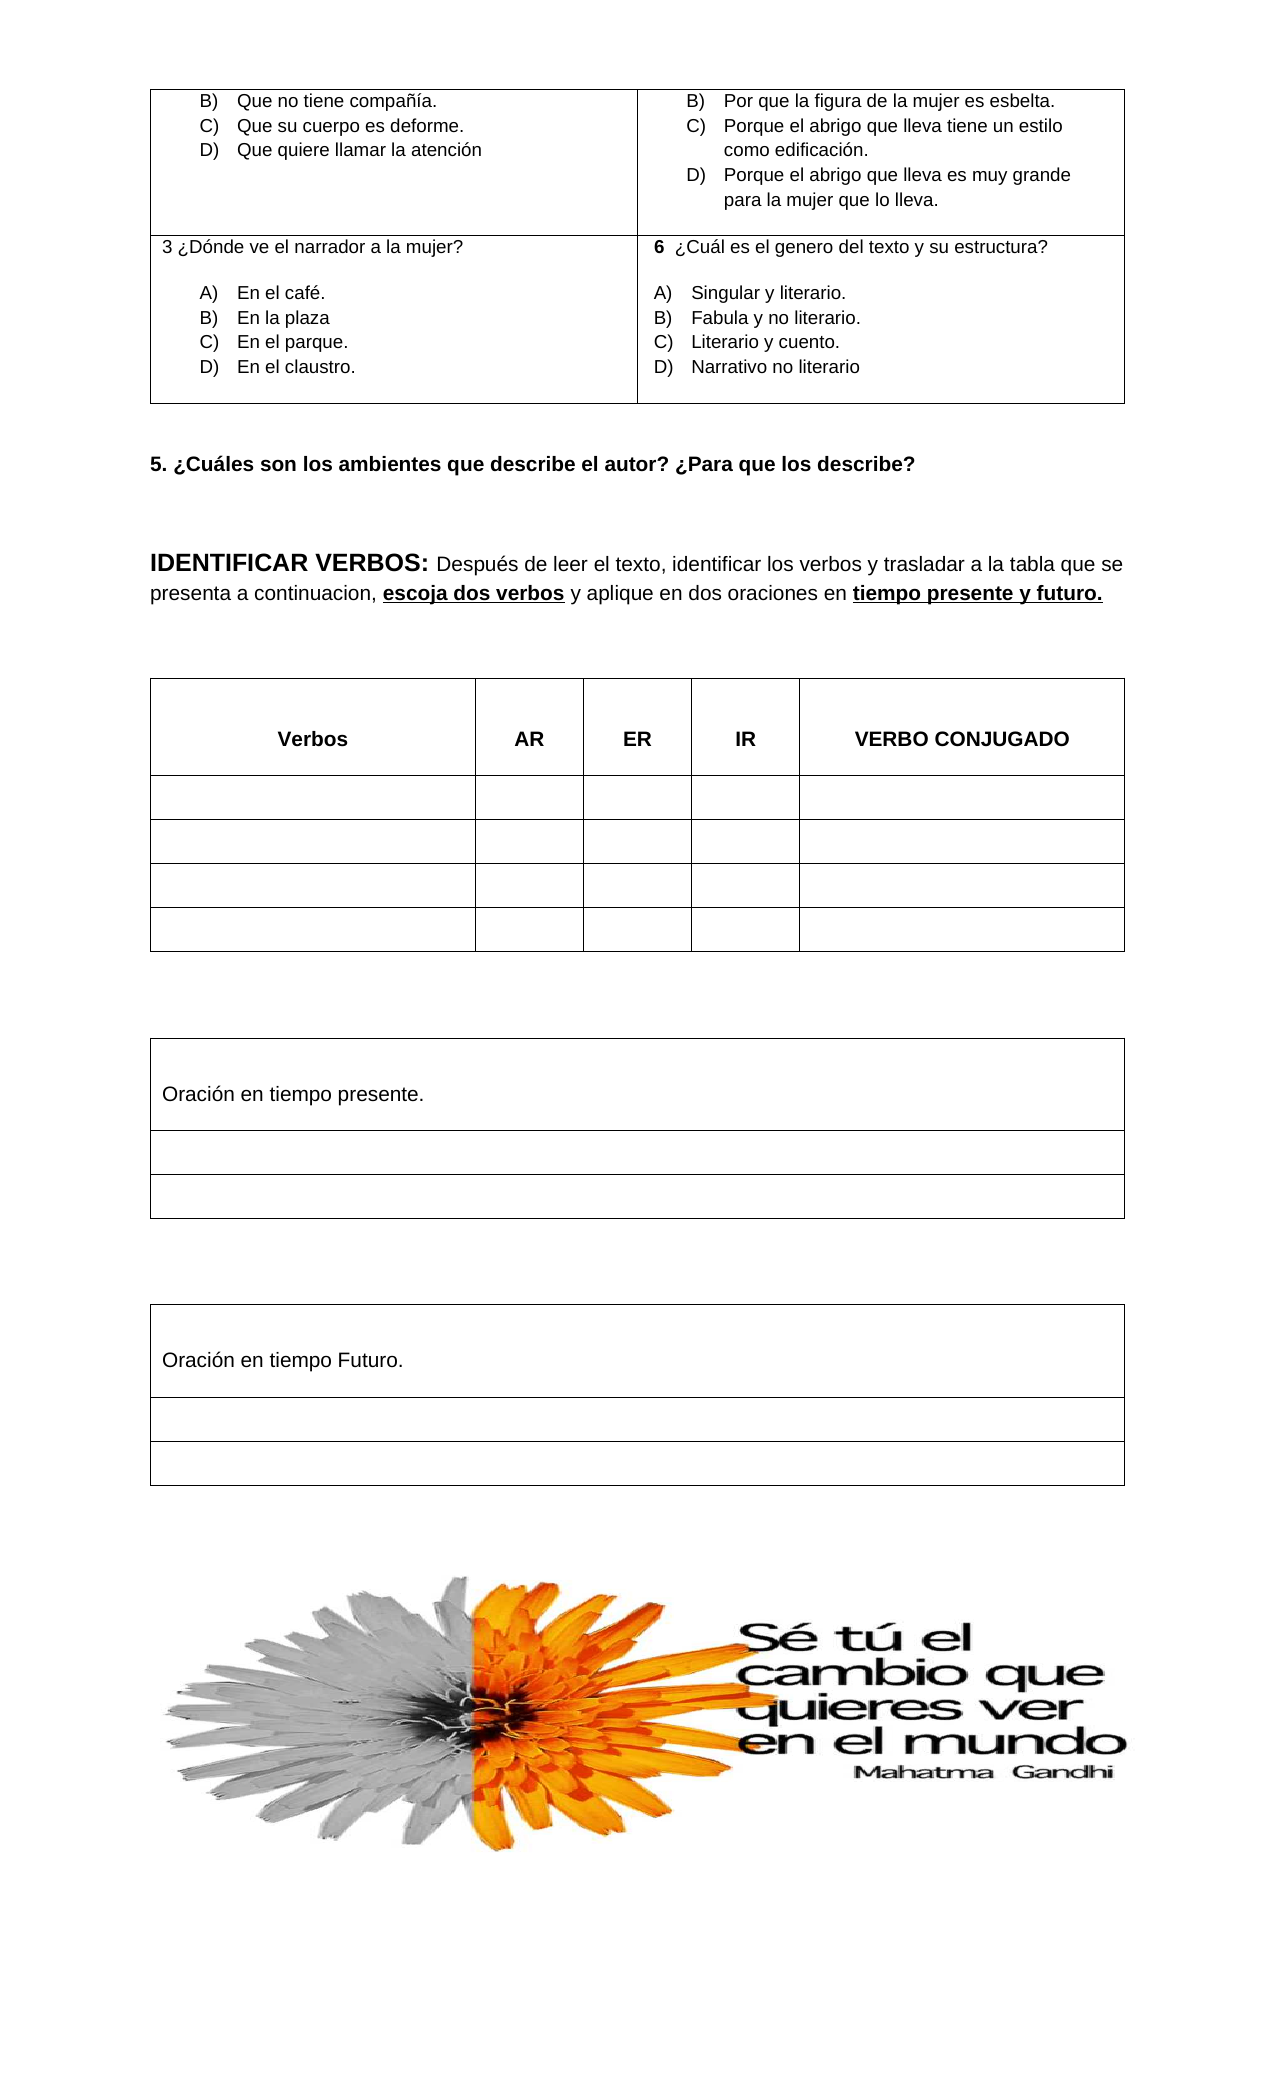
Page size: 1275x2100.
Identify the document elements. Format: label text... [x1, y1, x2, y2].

table_header Oración en tiempo Futuro. [151, 1305, 1124, 1397]
table_cell [692, 776, 799, 819]
table_header VERBO CONJUGADO [800, 679, 1124, 775]
table_cell [800, 820, 1124, 863]
table_cell [692, 864, 799, 907]
table_header Verbos [151, 679, 475, 775]
table_cell [151, 1398, 1124, 1441]
table_cell [476, 820, 583, 863]
table_cell [476, 908, 583, 951]
table_header ER [584, 679, 691, 775]
table_cell 3 ¿Dónde ve el narrador a la mujer? En el café. En la plaza En el parque. En el claustro. [151, 236, 637, 402]
table_cell [151, 1131, 1124, 1174]
table_cell [584, 776, 691, 819]
table_cell [584, 864, 691, 907]
table_header IR [692, 679, 799, 775]
table_cell [151, 1175, 1124, 1218]
table_cell [800, 864, 1124, 907]
table_cell [692, 820, 799, 863]
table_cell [638, 90, 1124, 235]
table_cell [692, 908, 799, 951]
table_cell [800, 776, 1124, 819]
picture [150, 1571, 1139, 1853]
table_header AR [476, 679, 583, 775]
text IDENTIFICAR VERBOS: Después de leer el texto, identificar los verbos y trasladar a la tabla que se presenta a continuacion, escoja dos verbos y aplique en dos oraciones en tiempo presente y futuro. [150, 548, 1125, 605]
table_cell 6 ¿Cuál es el genero del texto y su estructura? Singular y literario. Fabula y no literario. Literario y cuento. Narrativo no literario [638, 236, 1124, 402]
table_cell [584, 820, 691, 863]
table_cell [584, 908, 691, 951]
table_cell [800, 908, 1124, 951]
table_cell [151, 90, 637, 235]
text 5. ¿Cuáles son los ambientes que describe el autor? ¿Para que los describe? [150, 452, 1125, 476]
table_cell [151, 1442, 1124, 1484]
table_cell [476, 776, 583, 819]
table_cell [151, 908, 475, 951]
table_cell [151, 820, 475, 863]
table_header Oración en tiempo presente. [151, 1039, 1124, 1130]
table_cell [476, 864, 583, 907]
table_cell [151, 864, 475, 907]
table_cell [151, 776, 475, 819]
